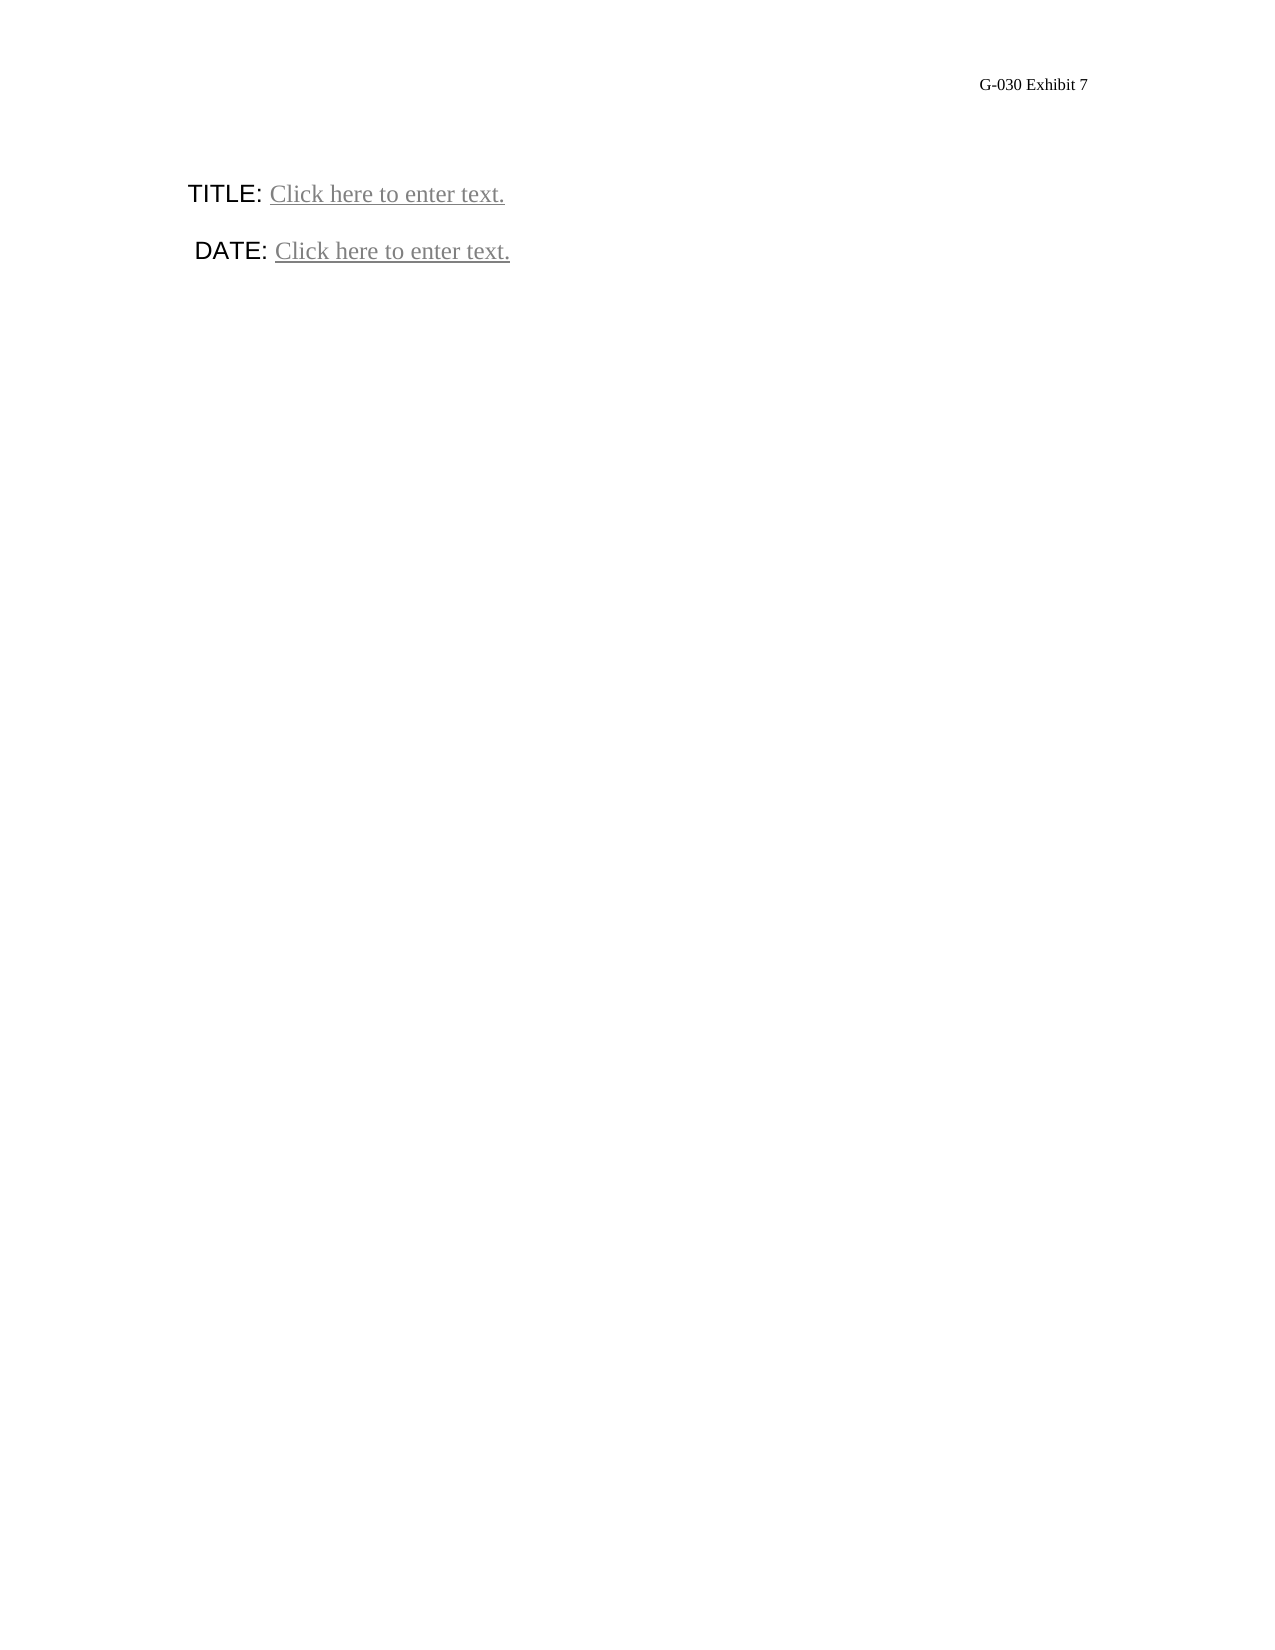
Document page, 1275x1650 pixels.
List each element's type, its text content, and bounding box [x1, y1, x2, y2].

text TITLE: [187, 179, 1087, 208]
text DATE: [187, 236, 1087, 265]
